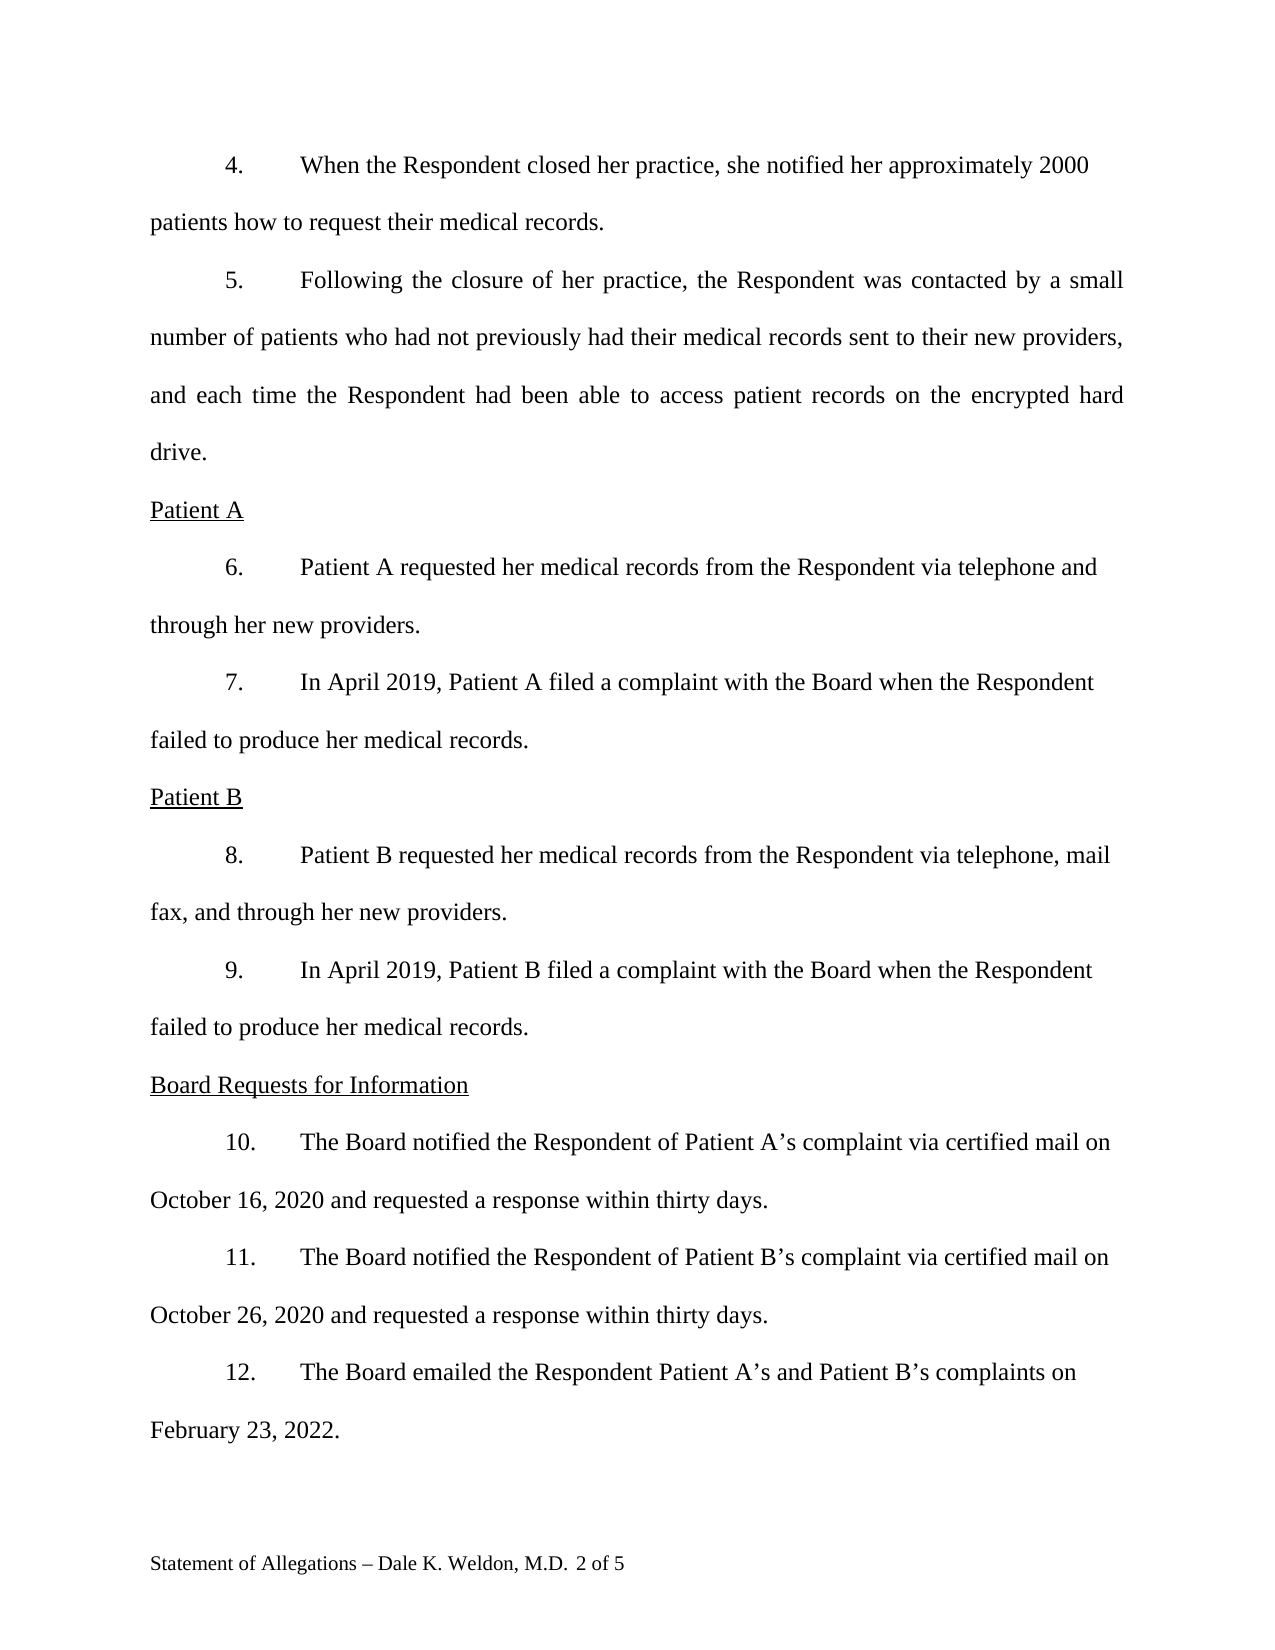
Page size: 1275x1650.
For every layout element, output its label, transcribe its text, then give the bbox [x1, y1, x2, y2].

text Patient A [150, 495, 1125, 524]
list Following the closure of her practice, the Respondent was contacted by a small number of patients who had not previously had their medical records sent to their new providers, and each time the Respondent had been able to access patient records on the encrypted hard drive. [150, 265, 1125, 466]
text Patient B [150, 782, 1125, 811]
list The Board notified the Respondent of Patient A’s complaint via certified mail on October 16, 2020 and requested a response within thirty days. [150, 1127, 1125, 1214]
text Board Requests for Information [150, 1070, 1125, 1099]
list The Board emailed the Respondent Patient A’s and Patient B’s complaints on February 23, 2022. [150, 1357, 1125, 1444]
list In April 2019, Patient A filed a complaint with the Board when the Respondent failed to produce her medical records. [150, 667, 1125, 754]
list Patient B requested her medical records from the Respondent via telephone, mail fax, and through her new providers. [150, 840, 1125, 926]
list Patient A requested her medical records from the Respondent via telephone and through her new providers. [150, 552, 1125, 639]
list The Board notified the Respondent of Patient B’s complaint via certified mail on October 26, 2020 and requested a response within thirty days. [150, 1242, 1125, 1329]
list When the Respondent closed her practice, she notified her approximately 2000 patients how to request their medical records. [150, 150, 1125, 236]
list In April 2019, Patient B filed a complaint with the Board when the Respondent failed to produce her medical records. [150, 955, 1125, 1041]
